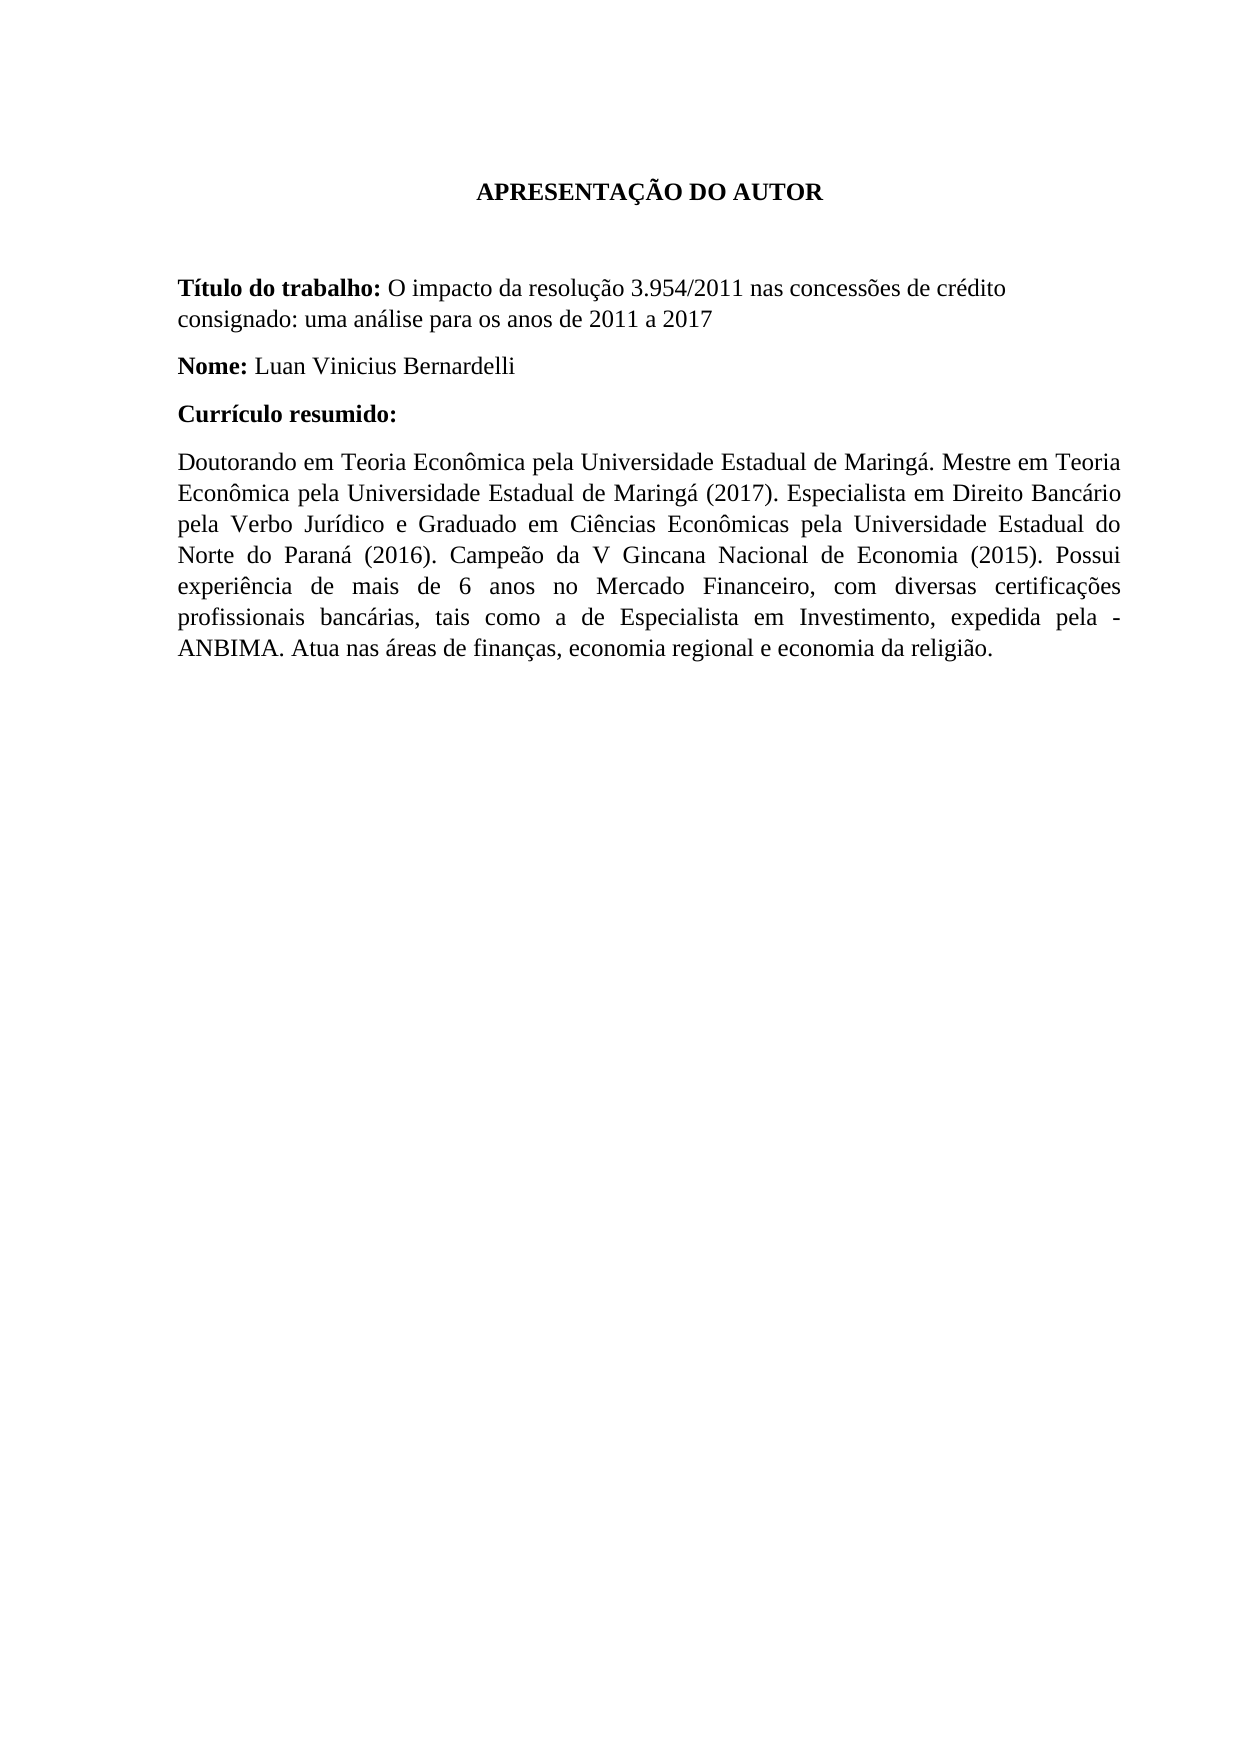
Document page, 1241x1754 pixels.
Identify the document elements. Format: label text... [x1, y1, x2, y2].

text Currículo resumido: [177, 399, 1122, 428]
text Doutorando em Teoria Econômica pela Universidade Estadual de Maringá. Mestre em Teoria Econômica pela Universidade Estadual de Maringá (2017). Especialista em Direito Bancário pela Verbo Jurídico e Graduado em Ciências Econômicas pela Universidade Estadual do Norte do Paraná (2016). Campeão da V Gincana Nacional de Economia (2015). Possui experiência de mais de 6 anos no Mercado Financeiro, com diversas certificações profissionais bancárias, tais como a de Especialista em Investimento, expedida pela - ANBIMA. Atua nas áreas de finanças, economia regional e economia da religião. [177, 447, 1122, 662]
text Título do trabalho: O impacto da resolução 3.954/2011 nas concessões de crédito consignado: uma análise para os anos de 2011 a 2017 [177, 273, 1122, 332]
text APRESENTAÇÃO DO AUTOR [177, 177, 1122, 206]
text Nome: Luan Vinicius Bernardelli [177, 351, 1122, 380]
